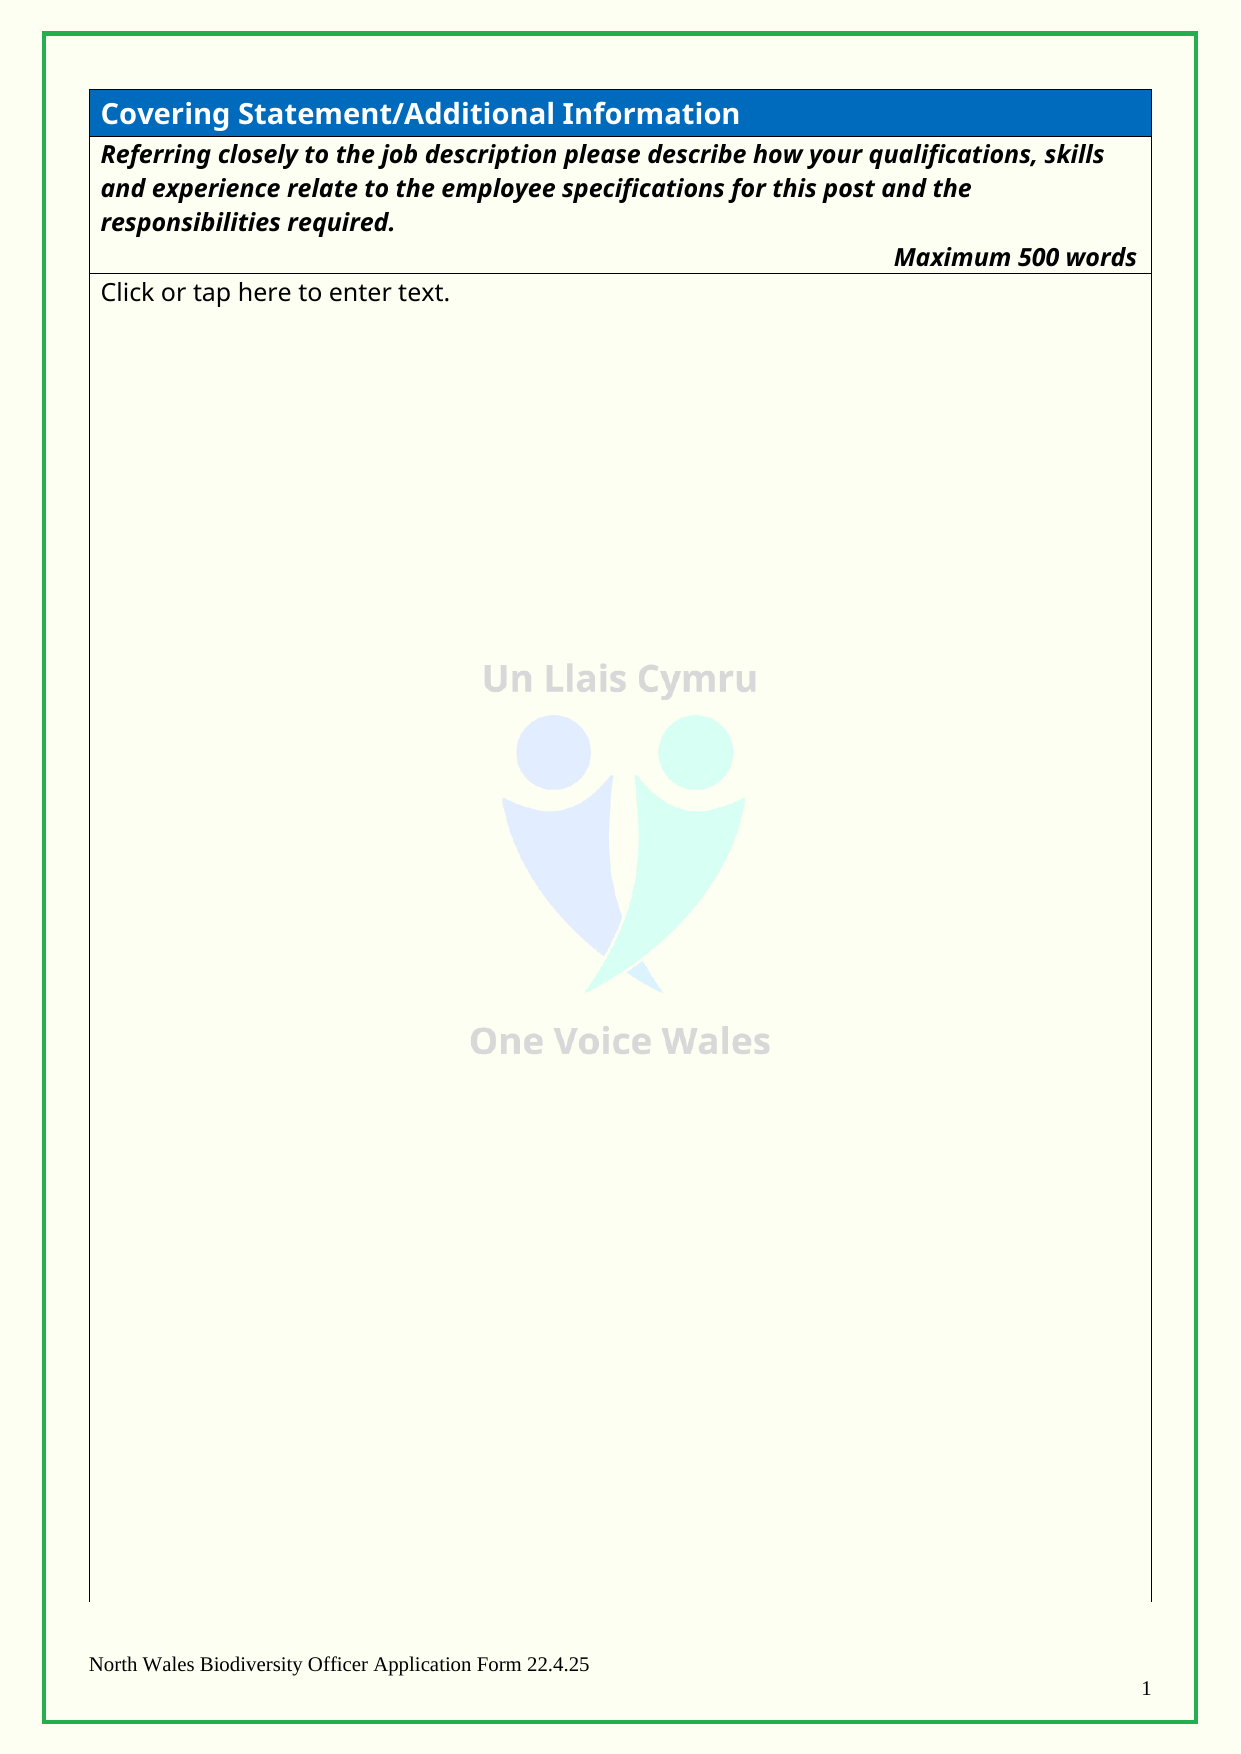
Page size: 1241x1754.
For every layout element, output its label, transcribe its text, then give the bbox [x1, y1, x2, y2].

table_cell Referring closely to the job description please describe how your qualifications, skills and experience relate to the employee specifications for this post and the responsibilities required. Maximum 500 words [90, 137, 1151, 273]
table_header Covering Statement/Additional Information [90, 90, 1151, 136]
table_cell [90, 274, 1151, 1602]
